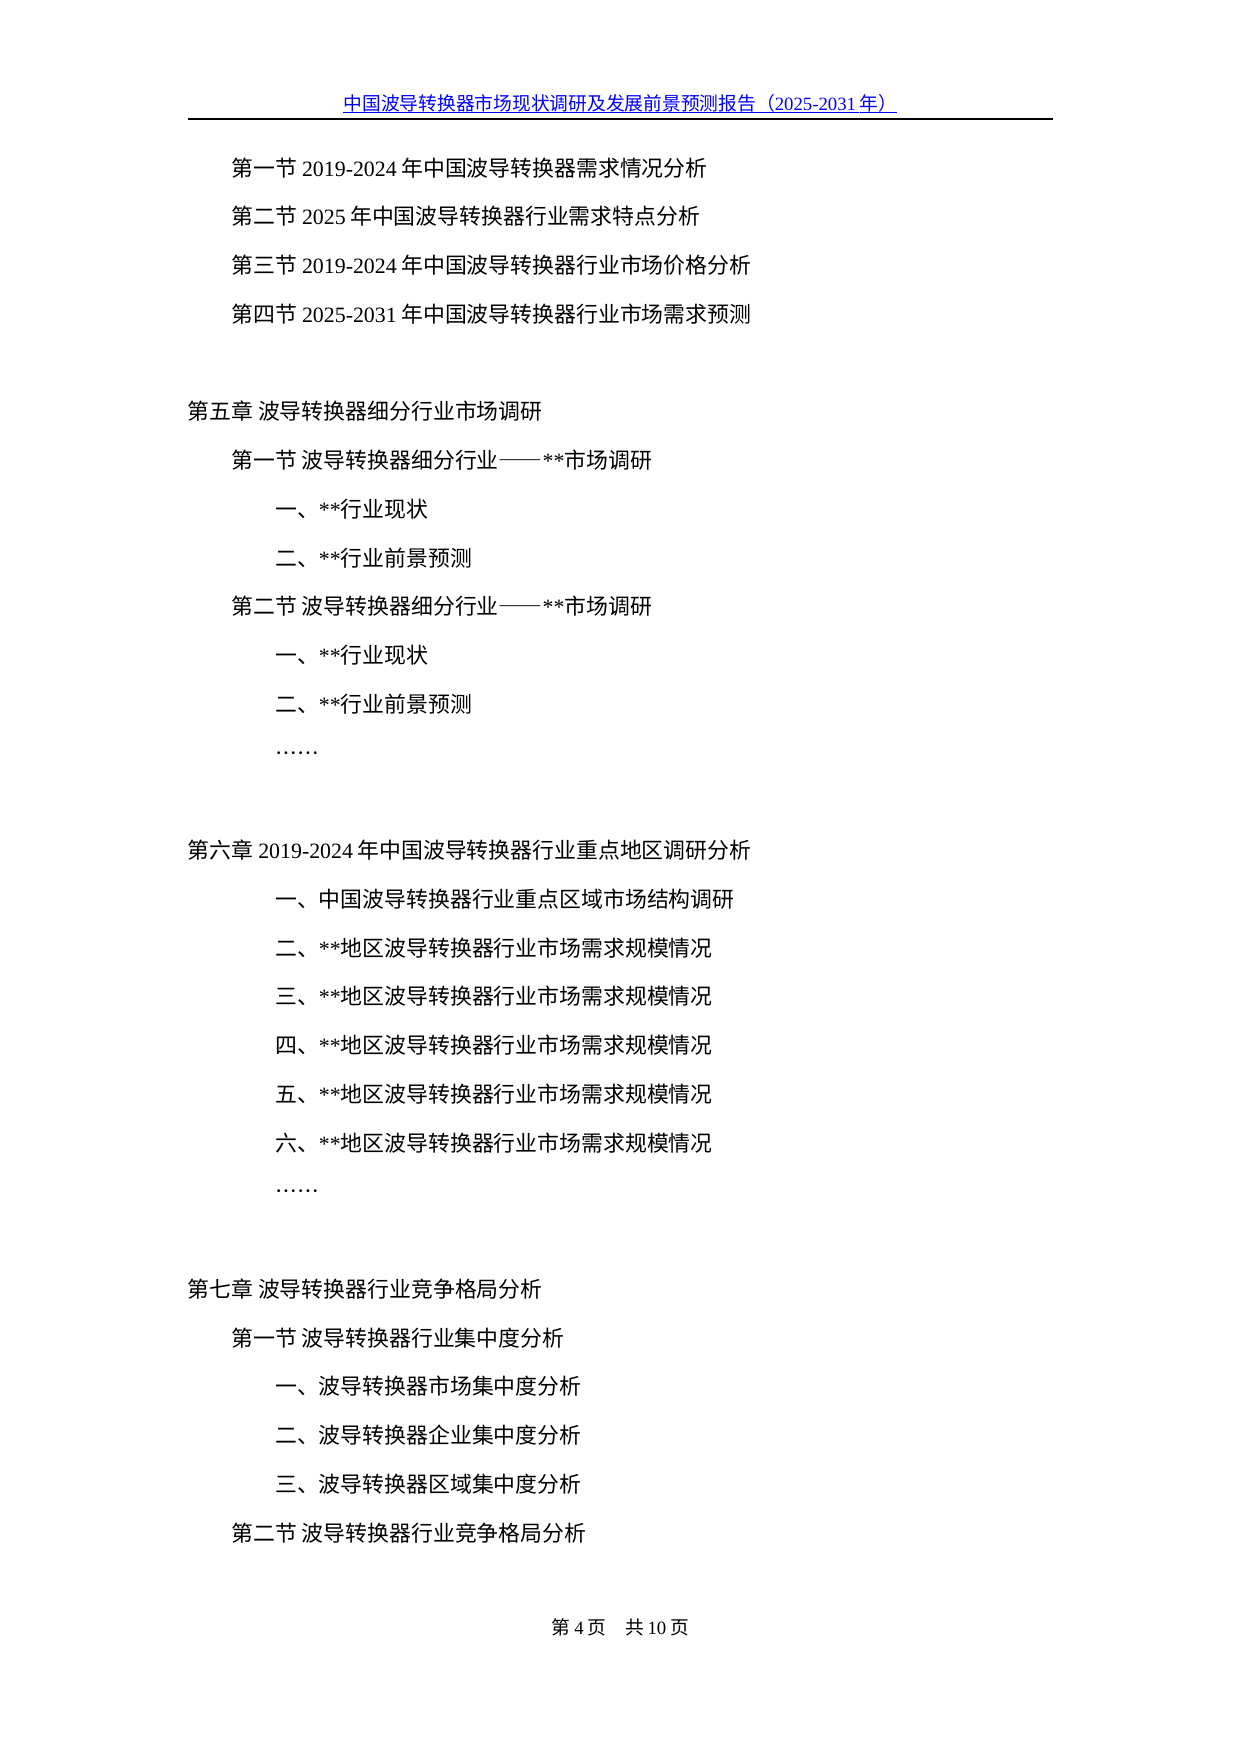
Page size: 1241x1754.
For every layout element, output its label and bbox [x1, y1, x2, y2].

text [187, 150, 1053, 1548]
